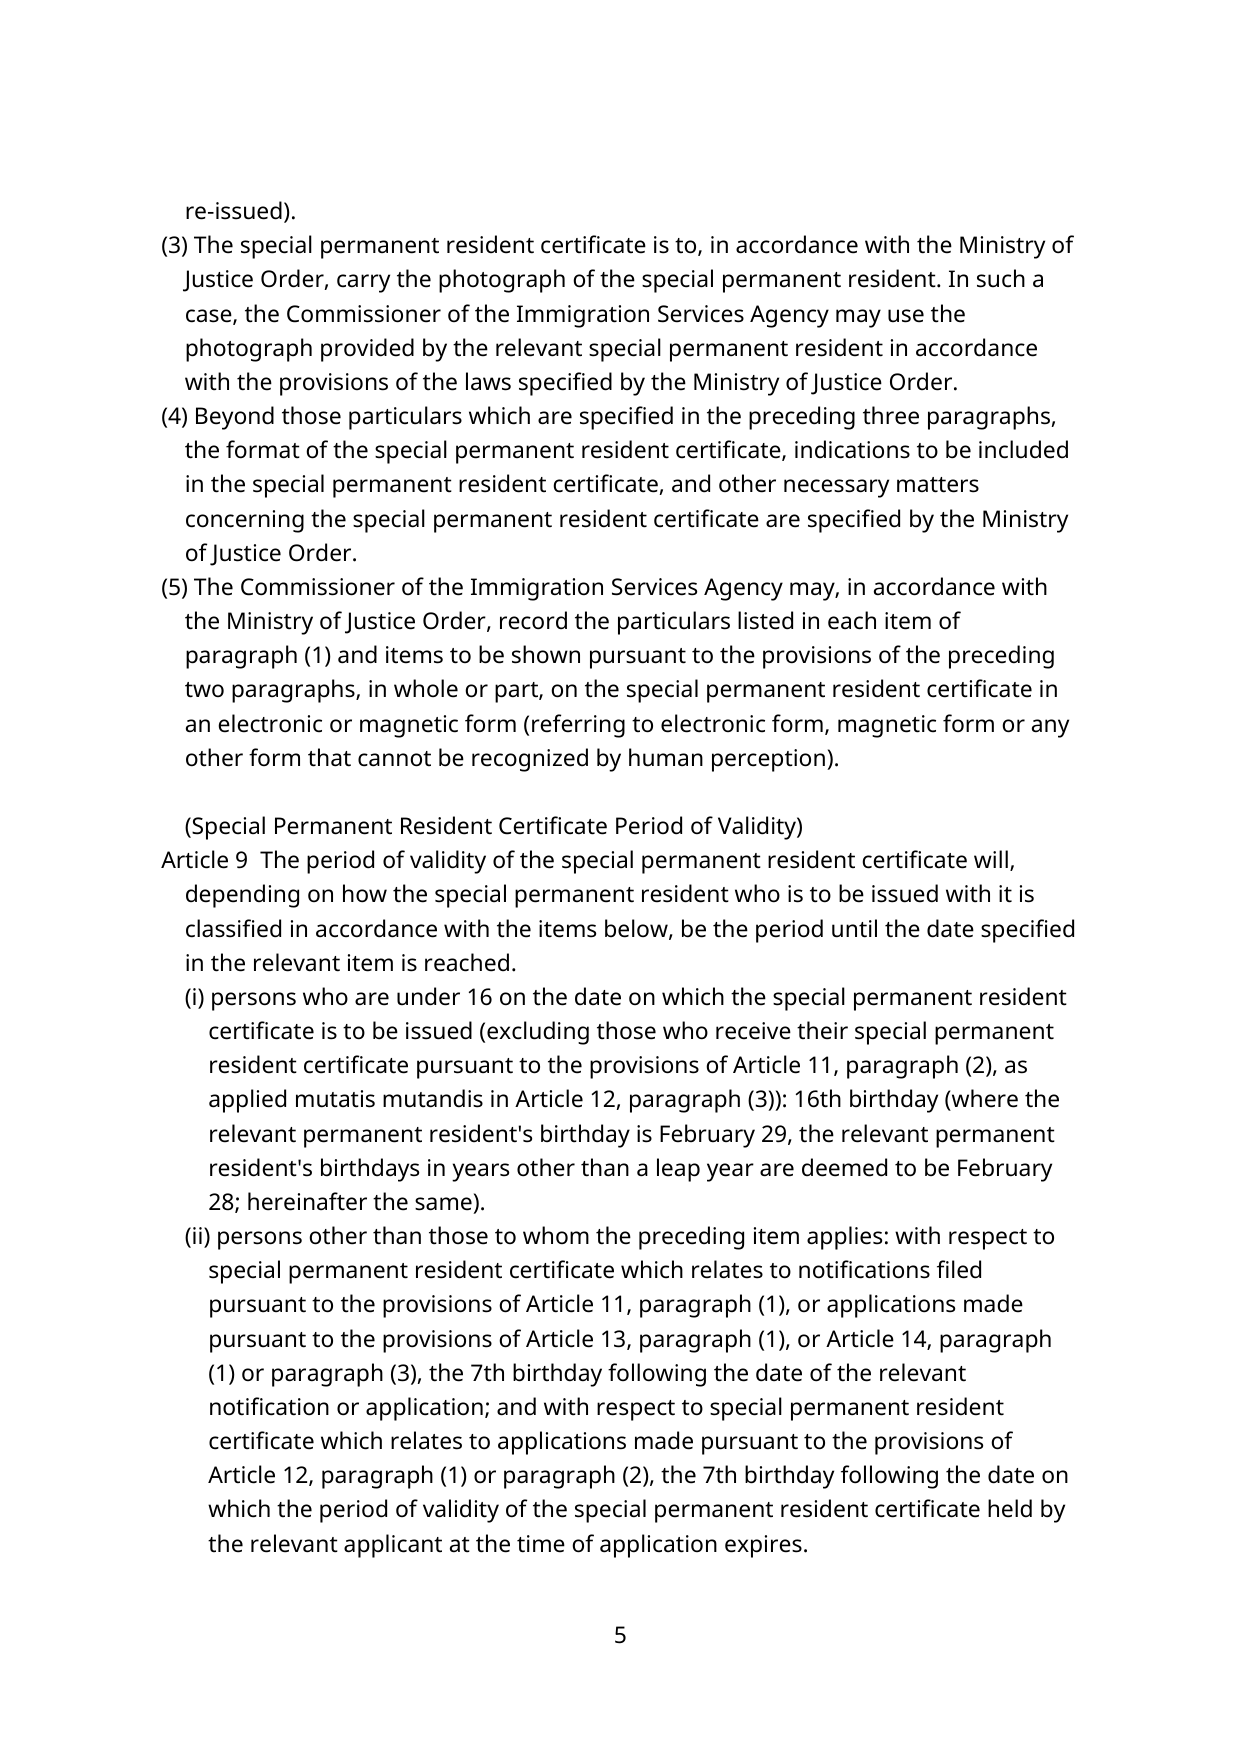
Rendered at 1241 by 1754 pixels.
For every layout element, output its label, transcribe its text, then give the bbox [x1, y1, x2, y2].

text (Special Permanent Resident Certificate Period of Validity) [184, 809, 1079, 843]
text (3) The special permanent resident certificate is to, in accordance with the Ministry of Justice Order, carry the photograph of the special permanent resident. In such a case, the Commissioner of the Immigration Services Agency may use the photograph provided by the relevant special permanent resident in accordance with the provisions of the laws specified by the Ministry of Justice Order. [161, 228, 1079, 399]
text Article 9 The period of validity of the special permanent resident certificate will, depending on how the special permanent resident who is to be issued with it is classified in accordance with the items below, be the period until the date specified in the relevant item is reached. [161, 843, 1079, 979]
text (ii) persons other than those to whom the preceding item applies: with respect to special permanent resident certificate which relates to notifications filed pursuant to the provisions of Article 11, paragraph (1), or applications made pursuant to the provisions of Article 13, paragraph (1), or Article 14, paragraph (1) or paragraph (3), the 7th birthday following the date of the relevant notification or application; and with respect to special permanent resident certificate which relates to applications made pursuant to the provisions of Article 12, paragraph (1) or paragraph (2), the 7th birthday following the date on which the period of validity of the special permanent resident certificate held by the relevant applicant at the time of application expires. [184, 1219, 1079, 1560]
text (5) The Commissioner of the Immigration Services Agency may, in accordance with the Ministry of Justice Order, record the particulars listed in each item of paragraph (1) and items to be shown pursuant to the provisions of the preceding two paragraphs, in whole or part, on the special permanent resident certificate in an electronic or magnetic form (referring to electronic form, magnetic form or any other form that cannot be recognized by human perception). [161, 569, 1079, 774]
text (i) persons who are under 16 on the date on which the special permanent resident certificate is to be issued (excluding those who receive their special permanent resident certificate pursuant to the provisions of Article 11, paragraph (2), as applied mutatis mutandis in Article 12, paragraph (3)): 16th birthday (where the relevant permanent resident's birthday is February 29, the relevant permanent resident's birthdays in years other than a leap year are deemed to be February 28; hereinafter the same). [184, 979, 1079, 1219]
text (4) Beyond those particulars which are specified in the preceding three paragraphs, the format of the special permanent resident certificate, indications to be included in the special permanent resident certificate, and other necessary matters concerning the special permanent resident certificate are specified by the Ministry of Justice Order. [161, 399, 1079, 569]
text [161, 194, 1079, 228]
